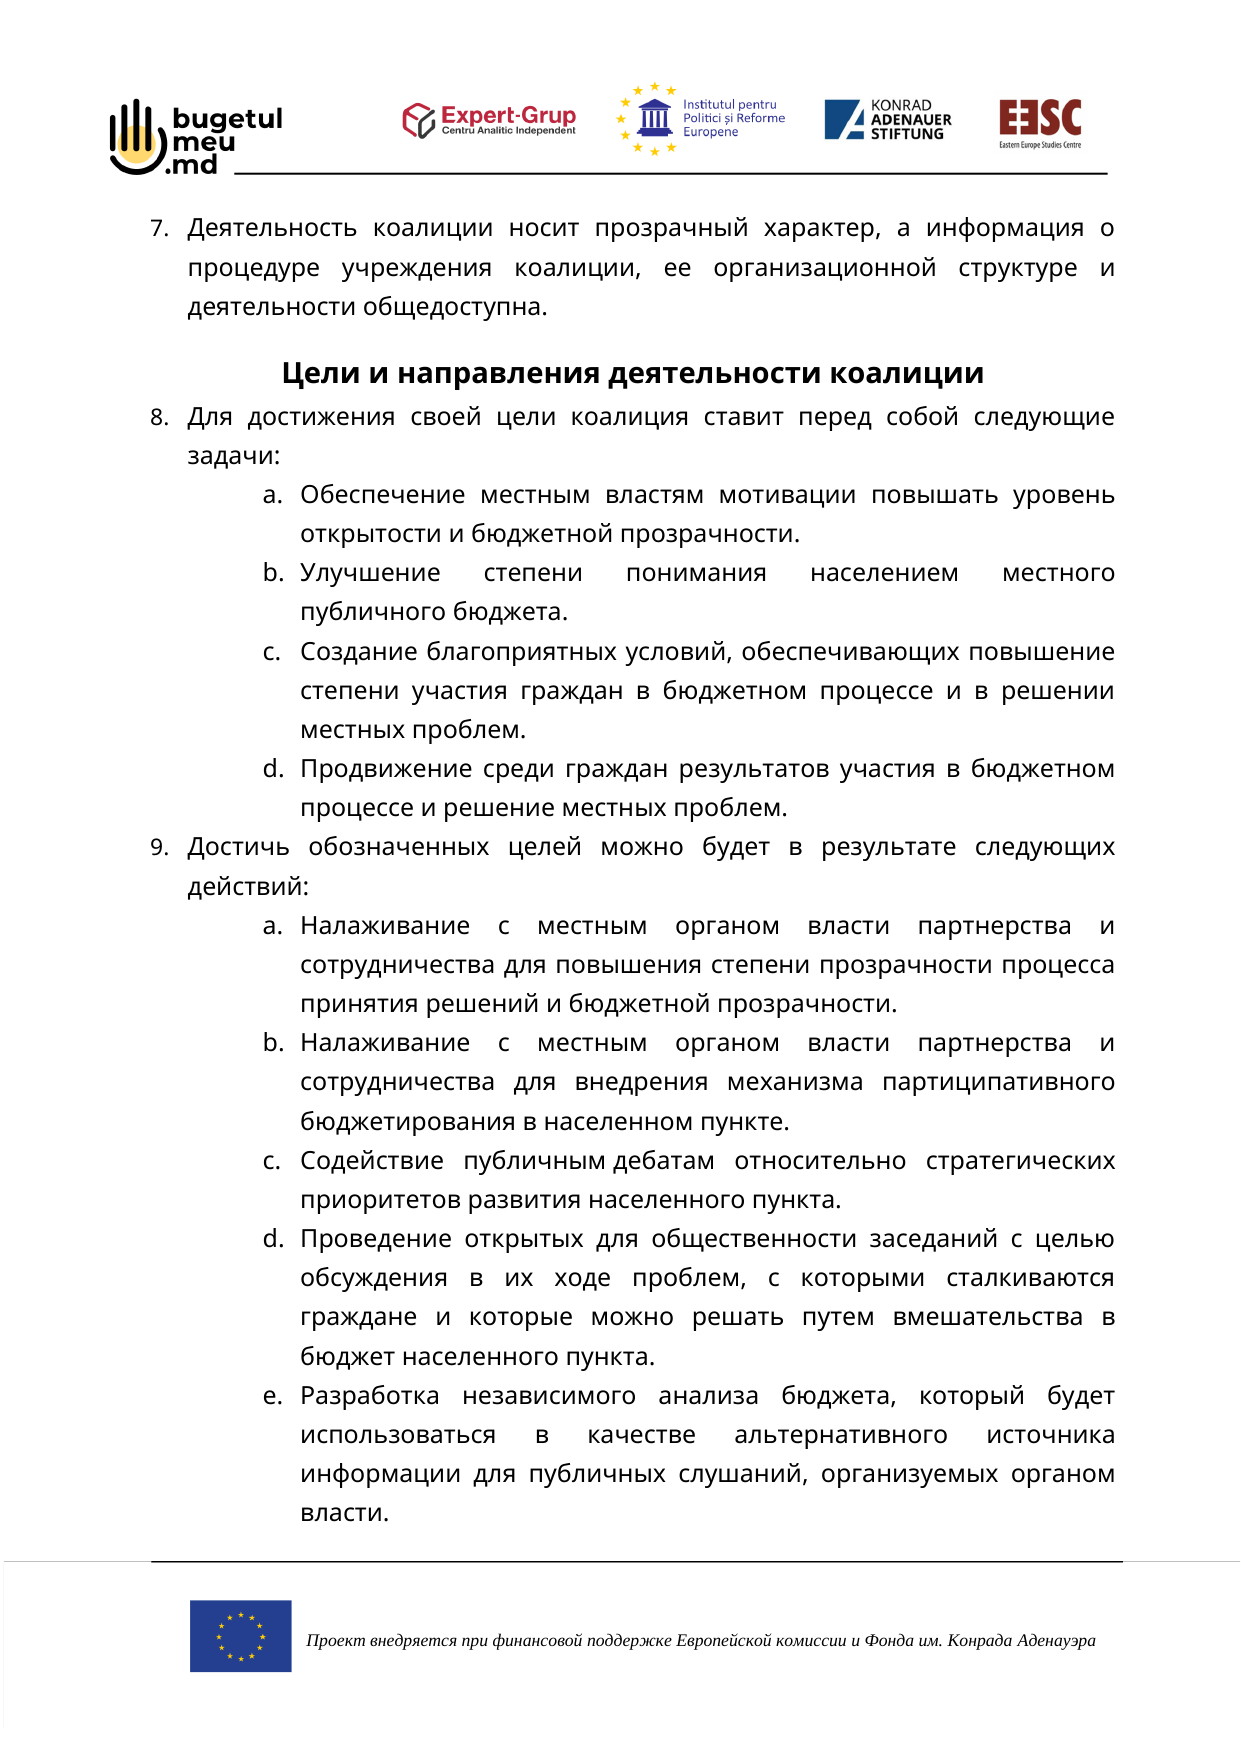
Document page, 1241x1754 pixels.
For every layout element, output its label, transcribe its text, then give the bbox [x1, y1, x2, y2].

list Продвижение среди граждан результатов участия в бюджетном процессе и решение местных проблем. [262, 751, 1116, 824]
list Для достижения своей цели коалиция ставит перед собой следующие задачи: [150, 398, 1116, 471]
list Проведение открытых для общественности заседаний с целью обсуждения в их ходе проблем, с которыми сталкиваются граждане и которые можно решать путем вмешательства в бюджет населенного пункта. [262, 1221, 1116, 1372]
list Деятельность коалиции носит прозрачный характер, а информация о процедуре учреждения коалиции, ее организационной структуре и деятельности общедоступна. [150, 210, 1116, 322]
list Разработка независимого анализа бюджета, который будет использоваться в качестве альтернативного источника информации для публичных слушаний, организуемых органом власти. [262, 1377, 1116, 1529]
picture [2, 1561, 1241, 1728]
list Улучшение степени понимания населением местного публичного бюджета. [262, 555, 1116, 628]
list Содействие публичным дебатам относительно стратегических приоритетов развития населенного пункта. [262, 1142, 1116, 1216]
list Налаживание с местным органом власти партнерства и сотрудничества для внедрения механизма партиципативного бюджетирования в населенном пункте. [262, 1025, 1116, 1137]
list Достичь обозначенных целей можно будет в результате следующих действий: [150, 829, 1116, 902]
text Цели и направления деятельности коалиции [150, 352, 1116, 392]
list Налаживание с местным органом власти партнерства и сотрудничества для повышения степени прозрачности процесса принятия решений и бюджетной прозрачности. [262, 907, 1116, 1020]
list Создание благоприятных условий, обеспечивающих повышение степени участия граждан в бюджетном процессе и в решении местных проблем. [262, 633, 1116, 746]
picture [0, 0, 1225, 204]
list Обеспечение местным властям мотивации повышать уровень открытости и бюджетной прозрачности. [262, 476, 1116, 550]
